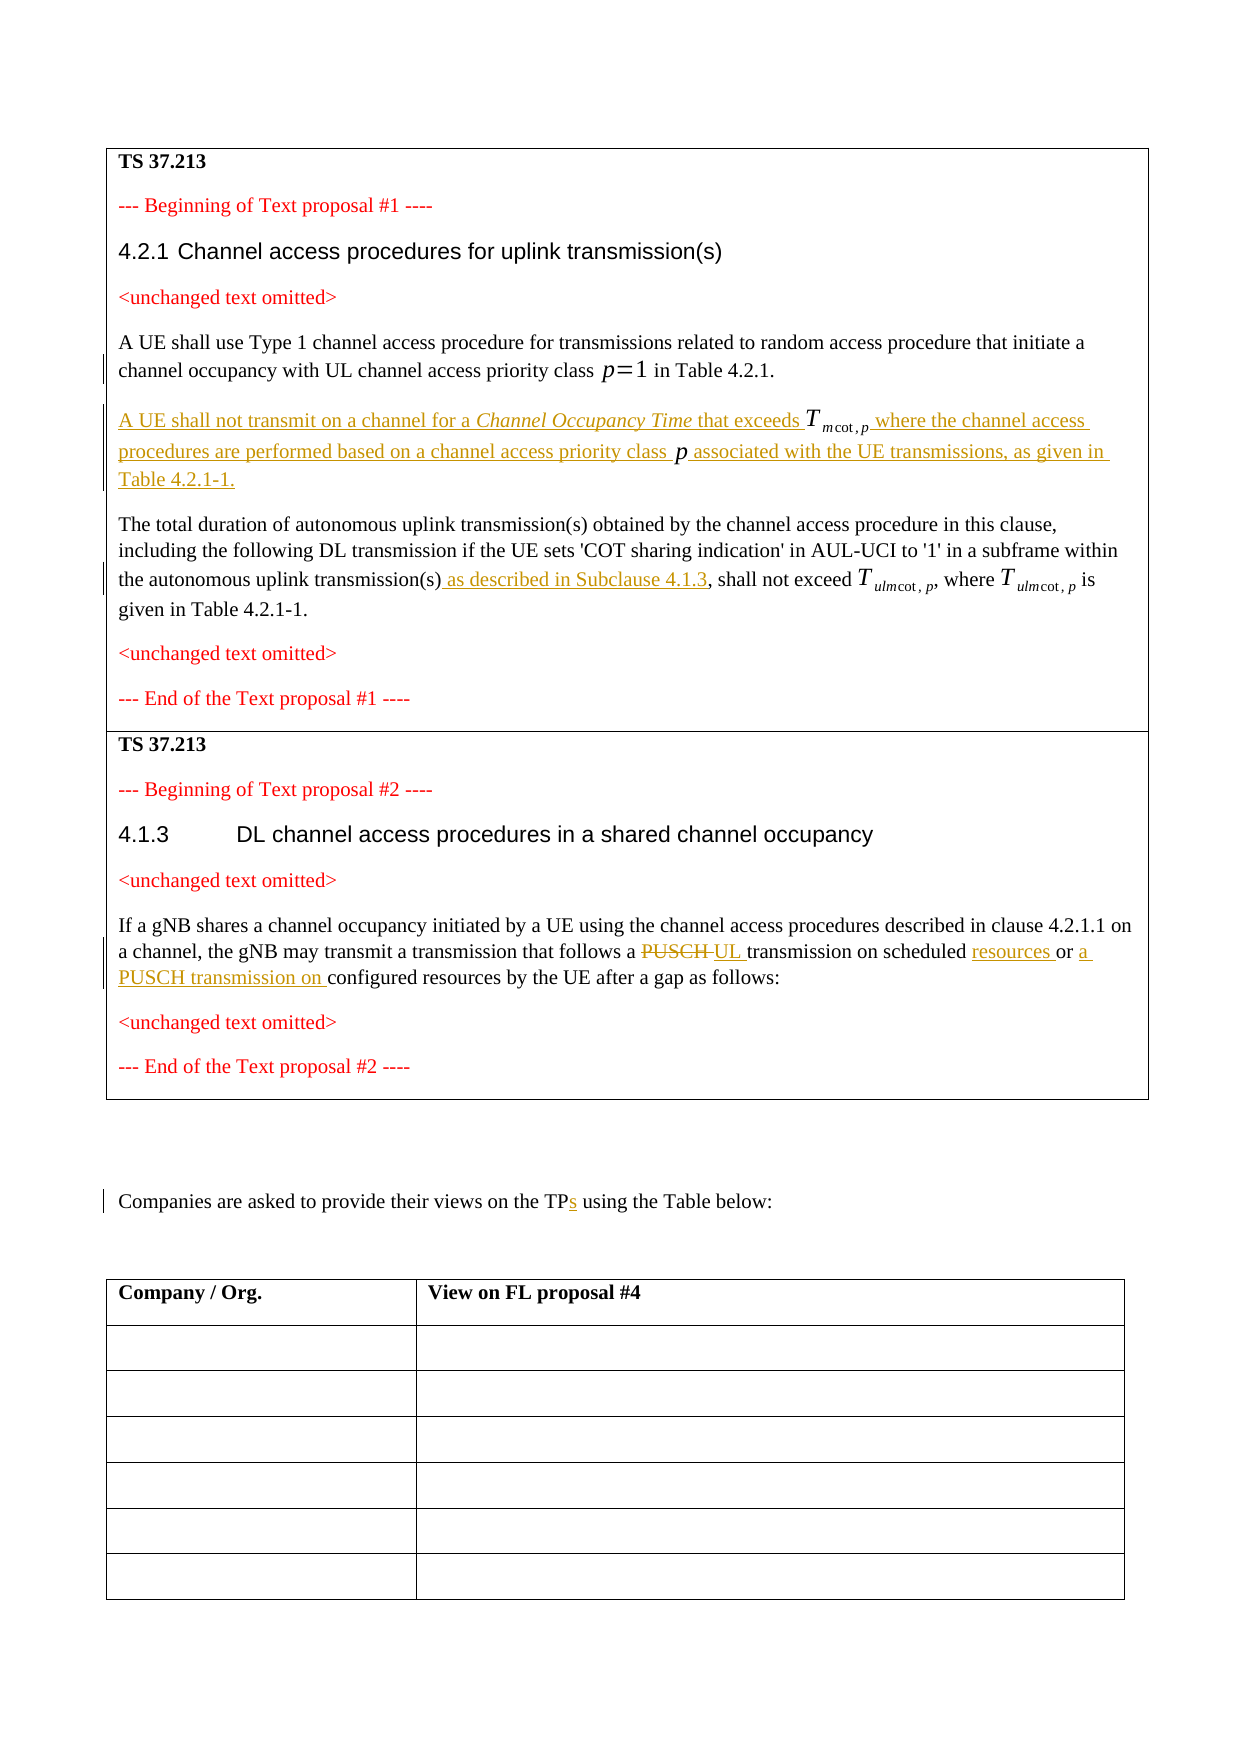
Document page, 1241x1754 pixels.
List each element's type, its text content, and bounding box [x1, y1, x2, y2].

table_cell [417, 1463, 1124, 1507]
table_cell TS 37.213 --- Beginning of Text proposal #2 ---- 4.1.3 DL channel access procedures in a shared channel occupancy <unchanged text omitted> If a gNB shares a channel occupancy initiated by a UE using the channel access procedures described in clause 4.2.1.1 on a channel, the gNB may transmit a transmission that follows a transmission on scheduled or configured resources by the UE after a gap as follows: <unchanged text omitted> --- End of the Text proposal #2 ---- [107, 732, 1148, 1099]
table_cell [417, 1554, 1124, 1599]
table_cell [107, 1554, 416, 1599]
table_cell [107, 1417, 416, 1462]
table_cell [417, 1417, 1124, 1462]
table_cell [107, 1371, 416, 1416]
table_cell [417, 1326, 1124, 1370]
table_cell [417, 1371, 1124, 1416]
table_cell [417, 1509, 1124, 1553]
text Companies are asked to provide their views on the TP using the Table below: [118, 1189, 1137, 1213]
table_header TS 37.213 --- Beginning of Text proposal #1 ---- 4.2.1 Channel access procedures for uplink transmission(s) <unchanged text omitted> A UE shall use Type 1 channel access procedure for transmissions related to random access procedure that initiate a channel occupancy with UL channel access priority class in Table 4.2.1. The total duration of autonomous uplink transmission(s) obtained by the channel access procedure in this clause, including the following DL transmission if the UE sets 'COT sharing indication' in AUL-UCI to '1' in a subframe within the autonomous uplink transmission(s), shall not exceed , where is given in Table 4.2.1-1. <unchanged text omitted> --- End of the Text proposal #1 ---- [107, 149, 1148, 731]
table_header Company / Org. [107, 1280, 416, 1324]
table_cell [107, 1509, 416, 1553]
table_cell [107, 1463, 416, 1507]
table_cell [107, 1326, 416, 1370]
table_header View on FL proposal #4 [417, 1280, 1124, 1324]
